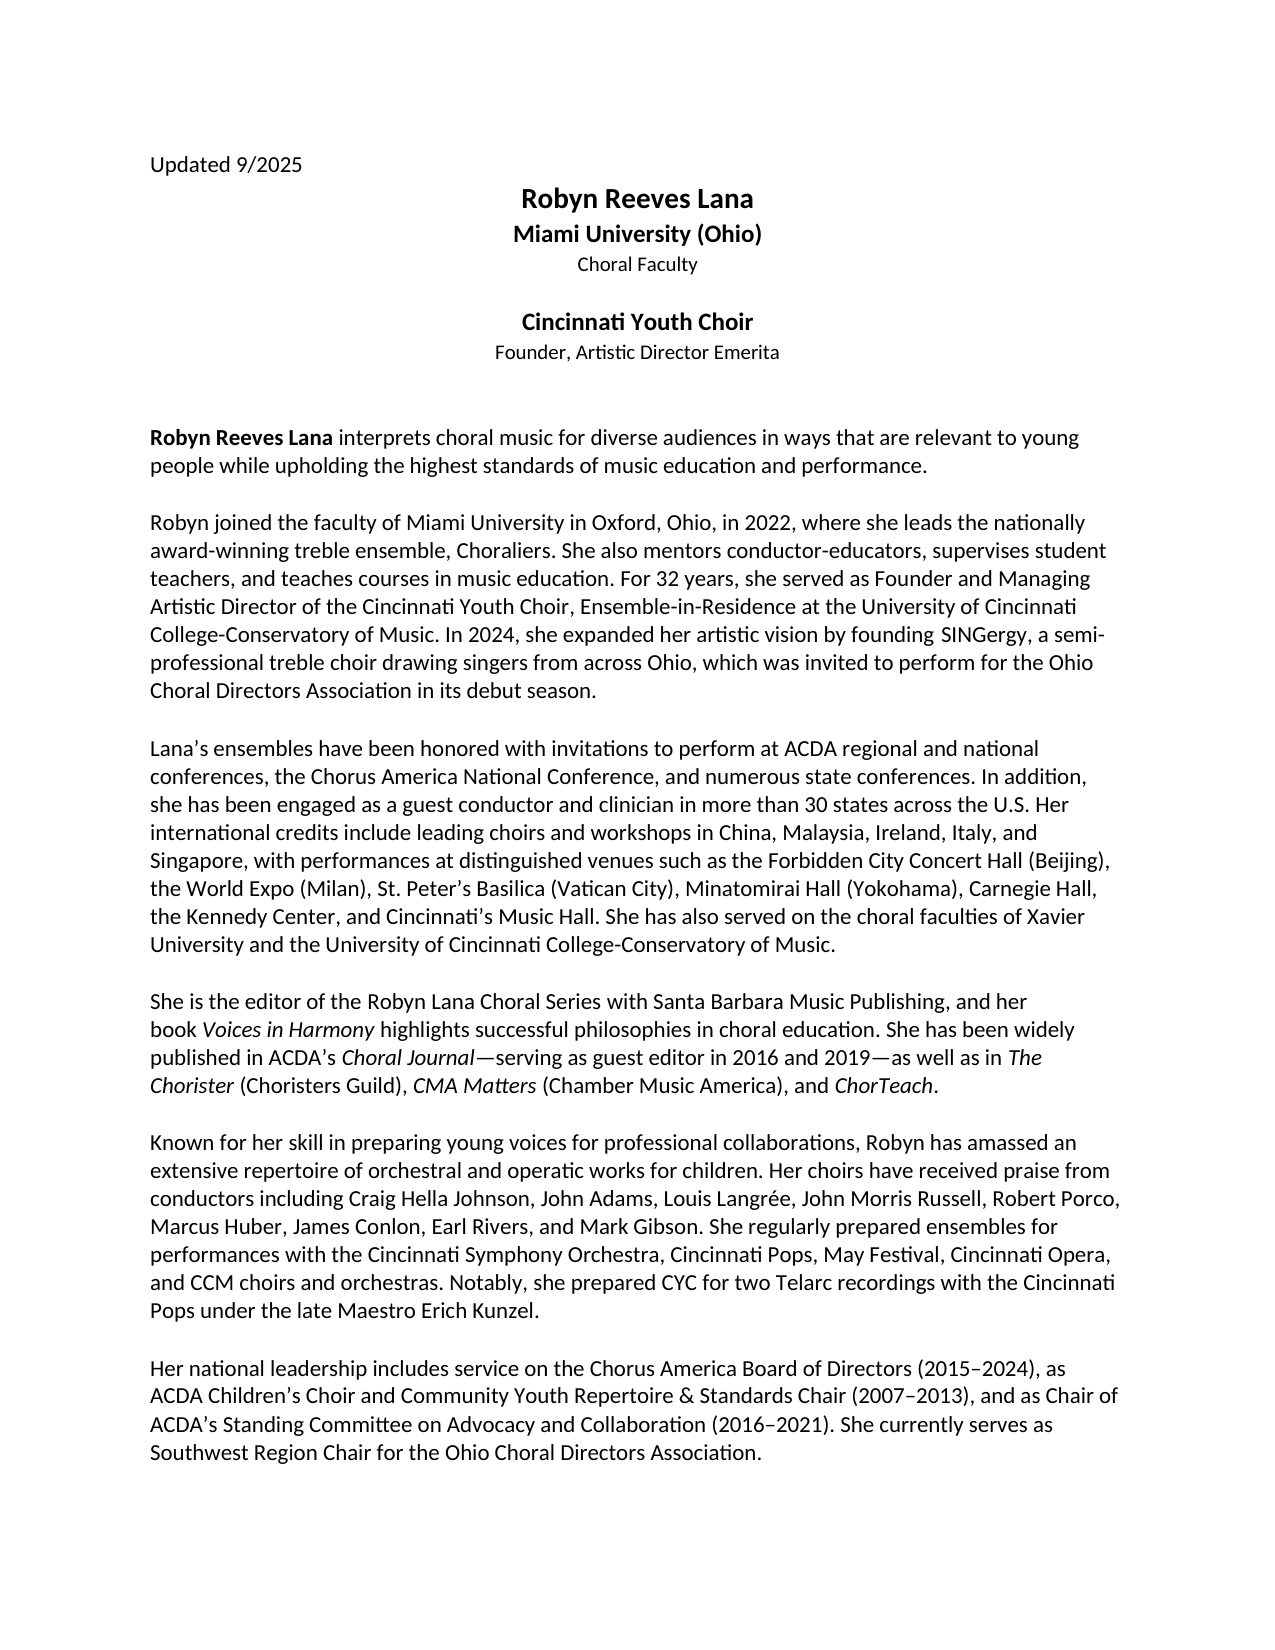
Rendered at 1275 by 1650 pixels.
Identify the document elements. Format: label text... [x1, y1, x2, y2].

text Choral Faculty [150, 252, 1125, 277]
text Updated 9/2025 [150, 150, 1125, 178]
text Founder, Artistic Director Emerita [150, 339, 1125, 365]
text Miami University (Ohio) [150, 219, 1125, 249]
text She is the editor of the Robyn Lana Choral Series with Santa Barbara Music Publishing, and her book Voices in Harmony highlights successful philosophies in choral education. She has been widely published in ACDA’s Choral Journal—serving as guest editor in 2016 and 2019—as well as in The Chorister (Choristers Guild), CMA Matters (Chamber Music America), and ChorTeach. [150, 987, 1125, 1099]
text Robyn Reeves Lana [150, 180, 1125, 216]
text Robyn Reeves Lana interprets choral music for diverse audiences in ways that are relevant to young people while upholding the highest standards of music education and performance. [150, 423, 1125, 479]
text Lana’s ensembles have been honored with invitations to perform at ACDA regional and national conferences, the Chorus America National Conference, and numerous state conferences. In addition, she has been engaged as a guest conductor and clinician in more than 30 states across the U.S. Her international credits include leading choirs and workshops in China, Malaysia, Ireland, Italy, and Singapore, with performances at distinguished venues such as the Forbidden City Concert Hall (Beijing), the World Expo (Milan), St. Peter’s Basilica (Vatican City), Minatomirai Hall (Yokohama), Carnegie Hall, the Kennedy Center, and Cincinnati’s Music Hall. She has also served on the choral faculties of Xavier University and the University of Cincinnati College-Conservatory of Music. [150, 734, 1125, 958]
text Her national leadership includes service on the Chorus America Board of Directors (2015–2024), as ACDA Children’s Choir and Community Youth Repertoire & Standards Chair (2007–2013), and as Chair of ACDA’s Standing Committee on Advocacy and Collaboration (2016–2021). She currently serves as Southwest Region Chair for the Ohio Choral Directors Association. [150, 1354, 1125, 1466]
text Cincinnati Youth Choir [150, 306, 1125, 337]
text Robyn joined the faculty of Miami University in Oxford, Ohio, in 2022, where she leads the nationally award-winning treble ensemble, Choraliers. She also mentors conductor-educators, supervises student teachers, and teaches courses in music education. For 32 years, she served as Founder and Managing Artistic Director of the Cincinnati Youth Choir, Ensemble-in-Residence at the University of Cincinnati College-Conservatory of Music. In 2024, she expanded her artistic vision by founding SINGergy, a semi-professional treble choir drawing singers from across Ohio, which was invited to perform for the Ohio Choral Directors Association in its debut season. [150, 508, 1125, 704]
text Known for her skill in preparing young voices for professional collaborations, Robyn has amassed an extensive repertoire of orchestral and operatic works for children. Her choirs have received praise from conductors including Craig Hella Johnson, John Adams, Louis Langrée, John Morris Russell, Robert Porco, Marcus Huber, James Conlon, Earl Rivers, and Mark Gibson. She regularly prepared ensembles for performances with the Cincinnati Symphony Orchestra, Cincinnati Pops, May Festival, Cincinnati Opera, and CCM choirs and orchestras. Notably, she prepared CYC for two Telarc recordings with the Cincinnati Pops under the late Maestro Erich Kunzel. [150, 1128, 1125, 1324]
